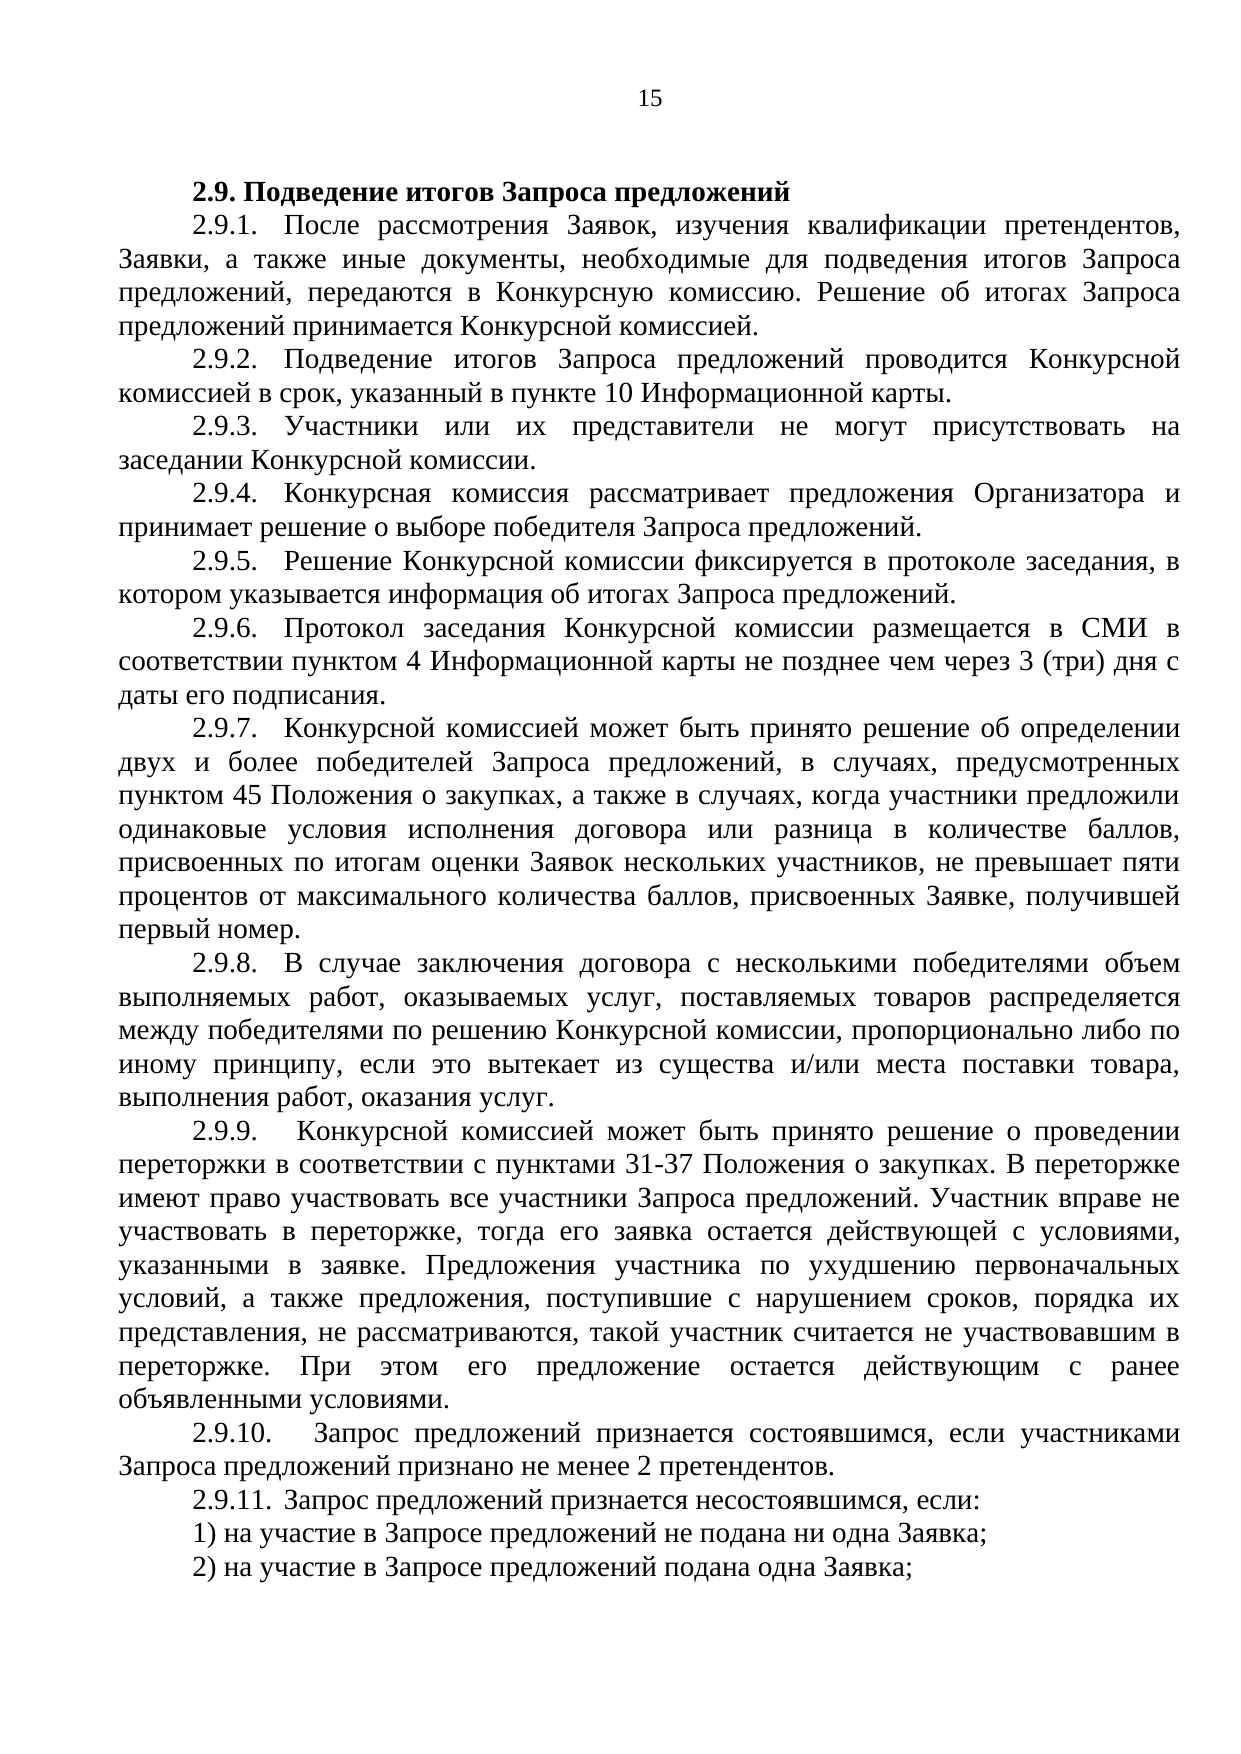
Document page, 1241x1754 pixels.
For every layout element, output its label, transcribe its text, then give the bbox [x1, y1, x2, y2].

list Конкурсная комиссия рассматривает предложения Организатора и принимает решение о выборе победителя Запроса предложений. [118, 476, 1181, 543]
list После рассмотрения Заявок, изучения квалификации претендентов, Заявки, а также иные документы, необходимые для подведения итогов Запроса предложений, передаются в Конкурсную комиссию. Решение об итогах Запроса предложений принимается Конкурсной комиссией. [118, 207, 1181, 341]
list Участники или их представители не могут присутствовать на заседании Конкурсной комиссии. [118, 408, 1181, 476]
list Конкурсной комиссией может быть принято решение о проведении переторжки в соответствии с пунктами 31-37 Положения о закупках. В переторжке имеют право участвовать все участники Запроса предложений. Участник вправе не участвовать в переторжке, тогда его заявка остается действующей с условиями, указанными в заявке. Предложения участника по ухудшению первоначальных условий, а также предложения, поступившие с нарушением сроков, порядка их представления, не рассматриваются, такой участник считается не участвовавшим в переторжке. При этом его предложение остается действующим с ранее объявленными условиями. [118, 1113, 1181, 1415]
list Конкурсной комиссией может быть принято решение об определении двух и более победителей Запроса предложений, в случаях, предусмотренных пунктом 45 Положения о закупках, а также в случаях, когда участники предложили одинаковые условия исполнения договора или разница в количестве баллов, присвоенных по итогам оценки Заявок нескольких участников, не превышает пяти процентов от максимального количества баллов, присвоенных Заявке, получившей первый номер. [118, 710, 1181, 945]
list Подведение итогов Запроса предложений проводится Конкурсной комиссией в срок, указанный в пункте 10 Информационной карты. [118, 341, 1181, 408]
list Запрос предложений признается состоявшимся, если участниками Запроса предложений признано не менее 2 претендентов. [118, 1415, 1181, 1482]
text 2) на участие в Запросе предложений подана одна Заявка; [118, 1549, 1181, 1582]
subtitle 2.9. Подведение итогов Запроса предложений [118, 174, 1181, 207]
list Решение Конкурсной комиссии фиксируется в протоколе заседания, в котором указывается информация об итогах Запроса предложений. [118, 543, 1181, 610]
list Запрос предложений признается несостоявшимся, если: [118, 1482, 1181, 1515]
list Протокол заседания Конкурсной комиссии размещается в СМИ в соответствии пунктом 4 Информационной карты не позднее чем через 3 (три) дня с даты его подписания. [118, 610, 1181, 710]
list В случае заключения договора с несколькими победителями объем выполняемых работ, оказываемых услуг, поставляемых товаров распределяется между победителями по решению Конкурсной комиссии, пропорционально либо по иному принципу, если это вытекает из существа и/или места поставки товара, выполнения работ, оказания услуг. [118, 945, 1181, 1113]
text 1) на участие в Запросе предложений не подана ни одна Заявка; [118, 1515, 1181, 1549]
